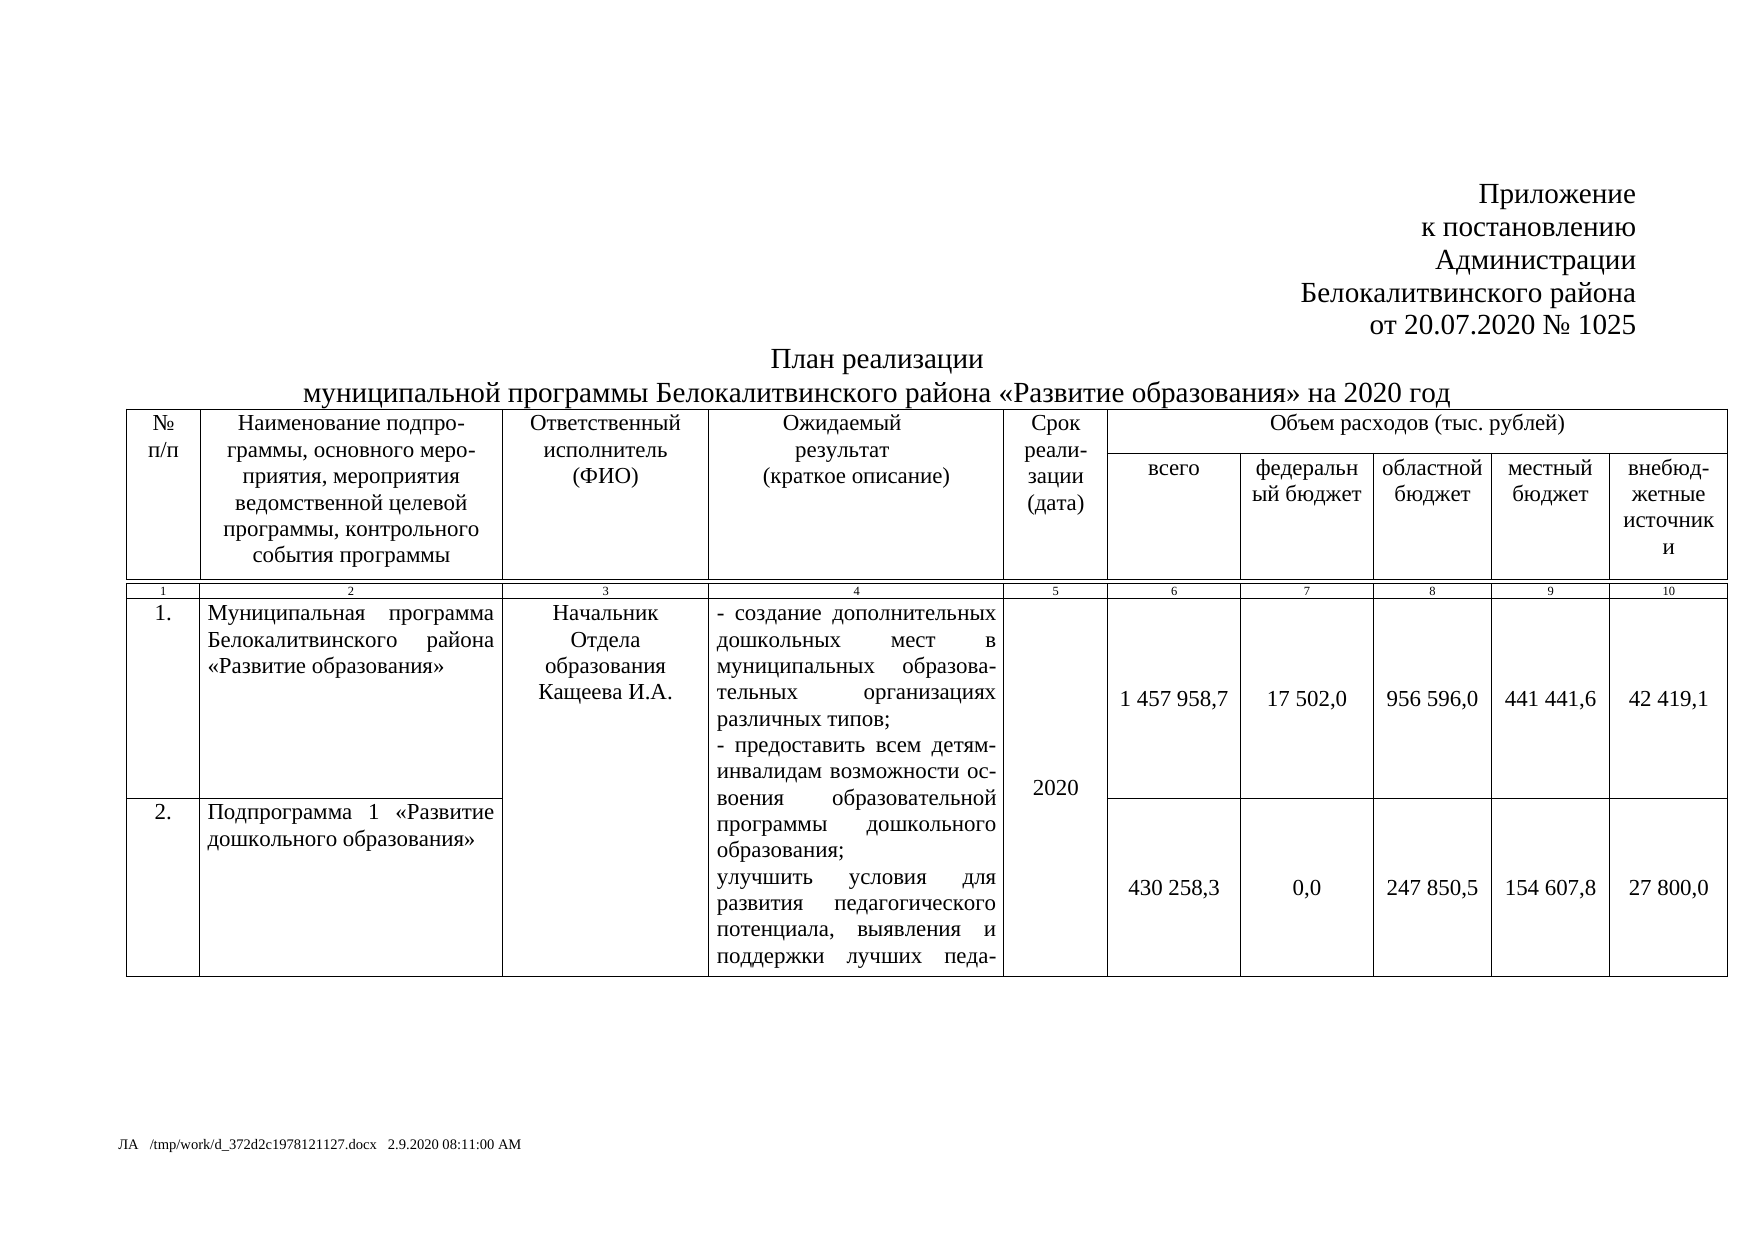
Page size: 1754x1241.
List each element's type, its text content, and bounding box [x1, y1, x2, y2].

table_cell Муниципальная программа Белокалитвинского района «Развитие образования» [200, 599, 502, 797]
text от 20.07.2020 № 1025 [723, 308, 1636, 341]
table_cell 956 596,0 [1374, 599, 1491, 797]
table_cell 0,0 [1241, 799, 1373, 976]
table_header № п/п [127, 410, 200, 579]
table_cell 247 850,5 [1374, 799, 1491, 976]
table_header Ожидаемый результат (краткое описание) [709, 410, 1003, 579]
table_cell всего [1108, 454, 1240, 579]
text Белокалитвинского района [723, 276, 1636, 308]
table_header 3 [503, 584, 708, 598]
table_cell - создание дополнительных дошкольных мест в муниципальных образовательных организациях различных типов; - предоставить всем детям-инвалидам возможности освоения образовательной программы дошкольного образования; улучшить условия для развития педагогического потенциала, выявления и поддержки лучших педагогических работников Белокалитвинского района; - расширение возможностей для участия обучающихся по программам дошкольного образования в олимпиадах и конкурсах различного [709, 599, 1003, 976]
table_header 10 [1610, 584, 1727, 598]
table_cell 154 607,8 [1492, 799, 1609, 976]
table_cell Подпрограмма 1 «Развитие дошкольного образования» [200, 799, 502, 976]
table_header 5 [1004, 584, 1107, 598]
table_cell 1. [127, 599, 199, 797]
table_cell 17 502,0 [1241, 599, 1373, 797]
table_header 1 [127, 584, 199, 598]
table_header Объем расходов (тыс. рублей) [1108, 410, 1727, 453]
table_header 2 [200, 584, 502, 598]
table_header 6 [1108, 584, 1240, 598]
table_cell федеральный бюджет [1241, 454, 1373, 579]
table_cell 27 800,0 [1610, 799, 1727, 976]
table_header 9 [1492, 584, 1609, 598]
table_cell местный бюджет [1492, 454, 1609, 579]
table_cell 2020 [1004, 599, 1107, 976]
table_cell Начальник Отдела образования Кащеева И.А. [503, 599, 708, 976]
table_cell внебюджетные источники [1610, 454, 1727, 579]
text План реализации [118, 341, 1636, 375]
table_cell 2. [127, 799, 199, 976]
table_header Срок реализации (дата) [1004, 410, 1107, 579]
text Приложение [723, 177, 1636, 210]
table_cell 42 419,1 [1610, 599, 1727, 797]
table_header 4 [709, 584, 1003, 598]
table_cell областной бюджет [1374, 454, 1491, 579]
table_header 7 [1241, 584, 1373, 598]
table_header 8 [1374, 584, 1491, 598]
table_cell 1 457 958,7 [1108, 599, 1240, 797]
table_cell 441 441,6 [1492, 599, 1609, 797]
table_header Ответственный исполнитель (ФИО) [503, 410, 708, 579]
table_header Наименование подпрограммы, основного мероприятия, мероприятия ведомственной целевой программы, контрольного события программы [201, 410, 502, 579]
text муниципальной программы Белокалитвинского района «Развитие образования» на 2020 год [118, 375, 1636, 408]
text к постановлению Администрации [723, 210, 1636, 276]
table_cell 430 258,3 [1108, 799, 1240, 976]
